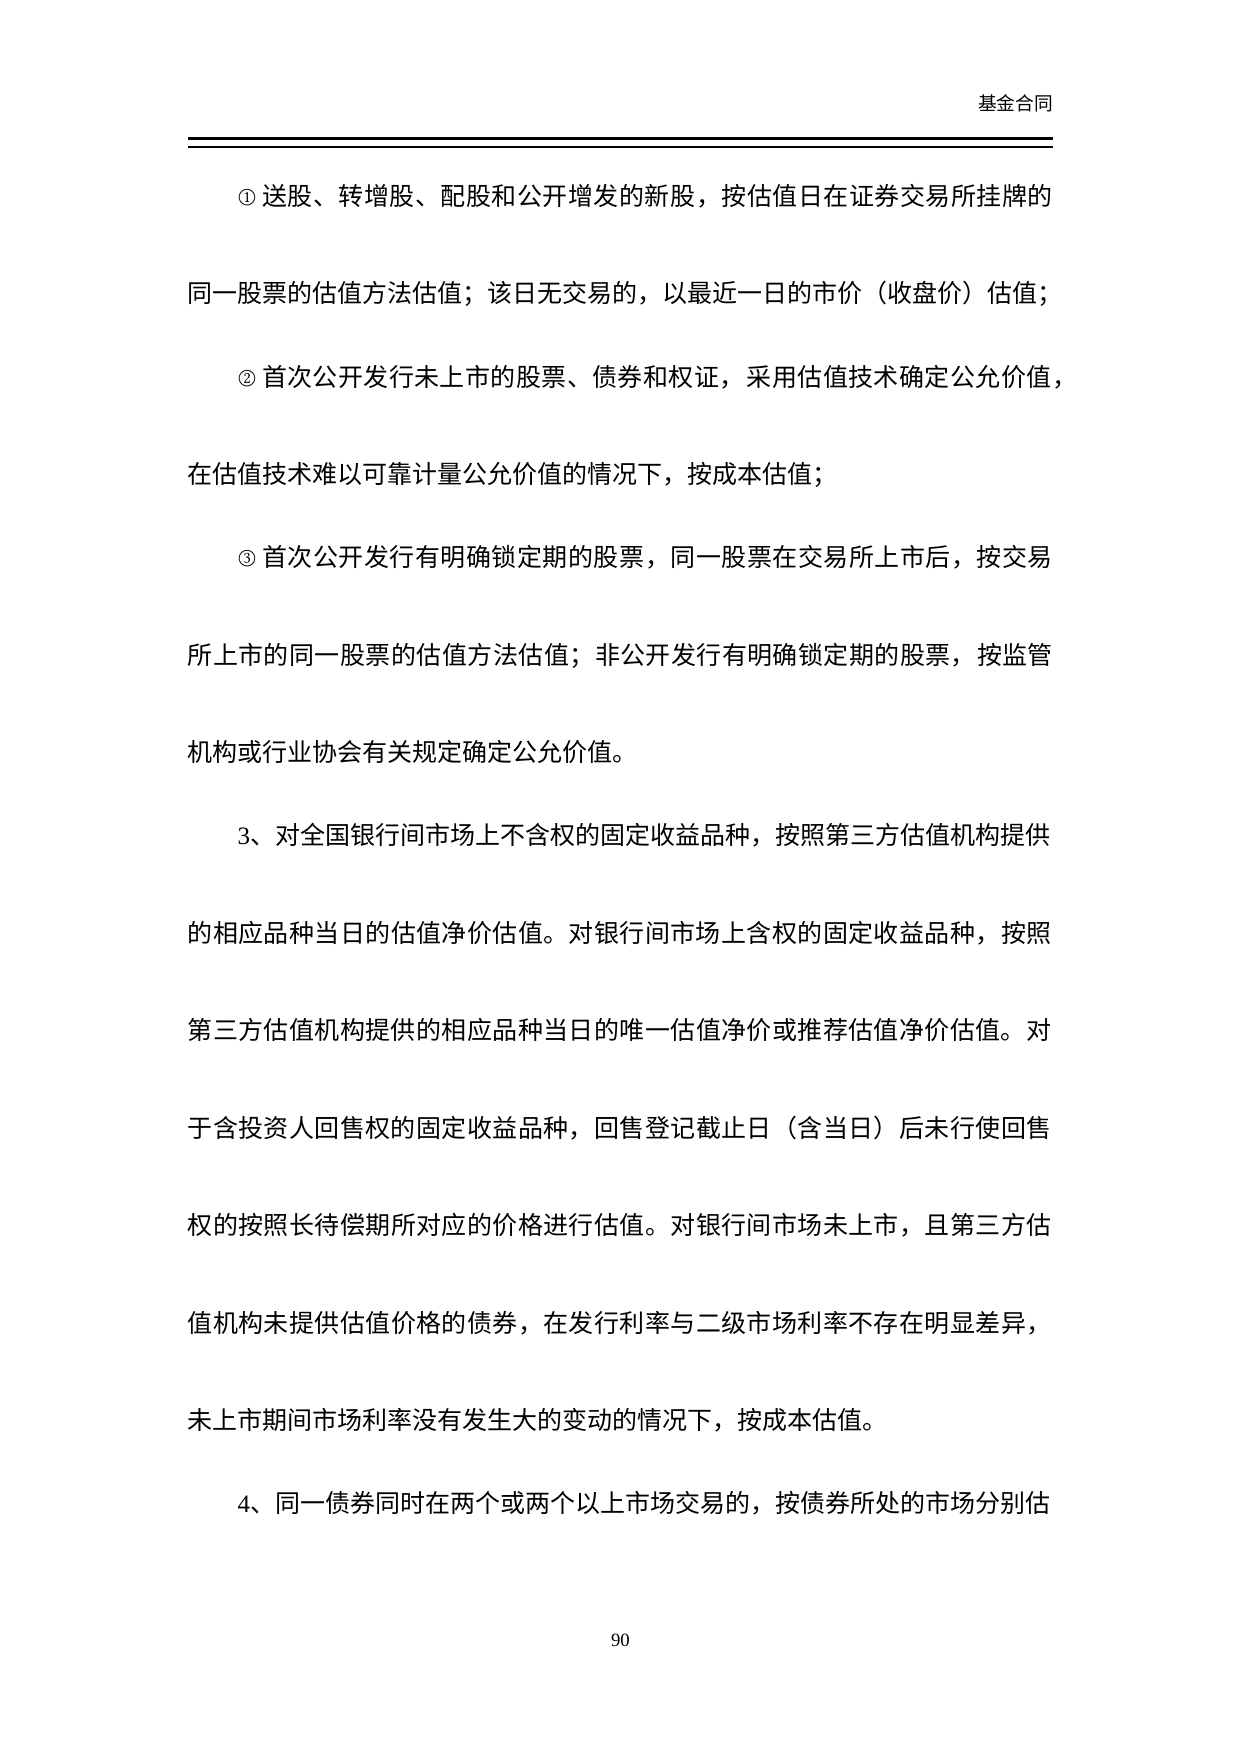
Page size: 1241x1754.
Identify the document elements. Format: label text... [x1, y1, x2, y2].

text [187, 1469, 1053, 1534]
text 3、对全国银行间市场上不含权的固定收益品种，按照第三方估值机构提供的相应品种当日的估值净价估值。对银行间市场上含权的固定收益品种，按照第三方估值机构提供的相应品种当日的唯一估值净价或推荐估值净价估值。对于含投资人回售权的固定收益品种，回售登记截止日（含当日）后未行使回售权的按照长待偿期所对应的价格进行估值。对银行间市场未上市，且第三方估值机构未提供估值价格的债券，在发行利率与二级市场利率不存在明显差异，未上市期间市场利率没有发生大的变动的情况下，按成本估值。 [187, 801, 1053, 1451]
text ①送股、转增股、配股和公开增发的新股，按估值日在证券交易所挂牌的同一股票的估值方法估值；该日无交易的，以最近一日的市价（收盘价）估值； [187, 162, 1053, 324]
text ③首次公开发行有明确锁定期的股票，同一股票在交易所上市后，按交易所上市的同一股票的估值方法估值；非公开发行有明确锁定期的股票，按监管机构或行业协会有关规定确定公允价值。 [187, 523, 1053, 783]
text ②首次公开发行未上市的股票、债券和权证，采用估值技术确定公允价值，在估值技术难以可靠计量公允价值的情况下，按成本估值； [187, 343, 1053, 505]
